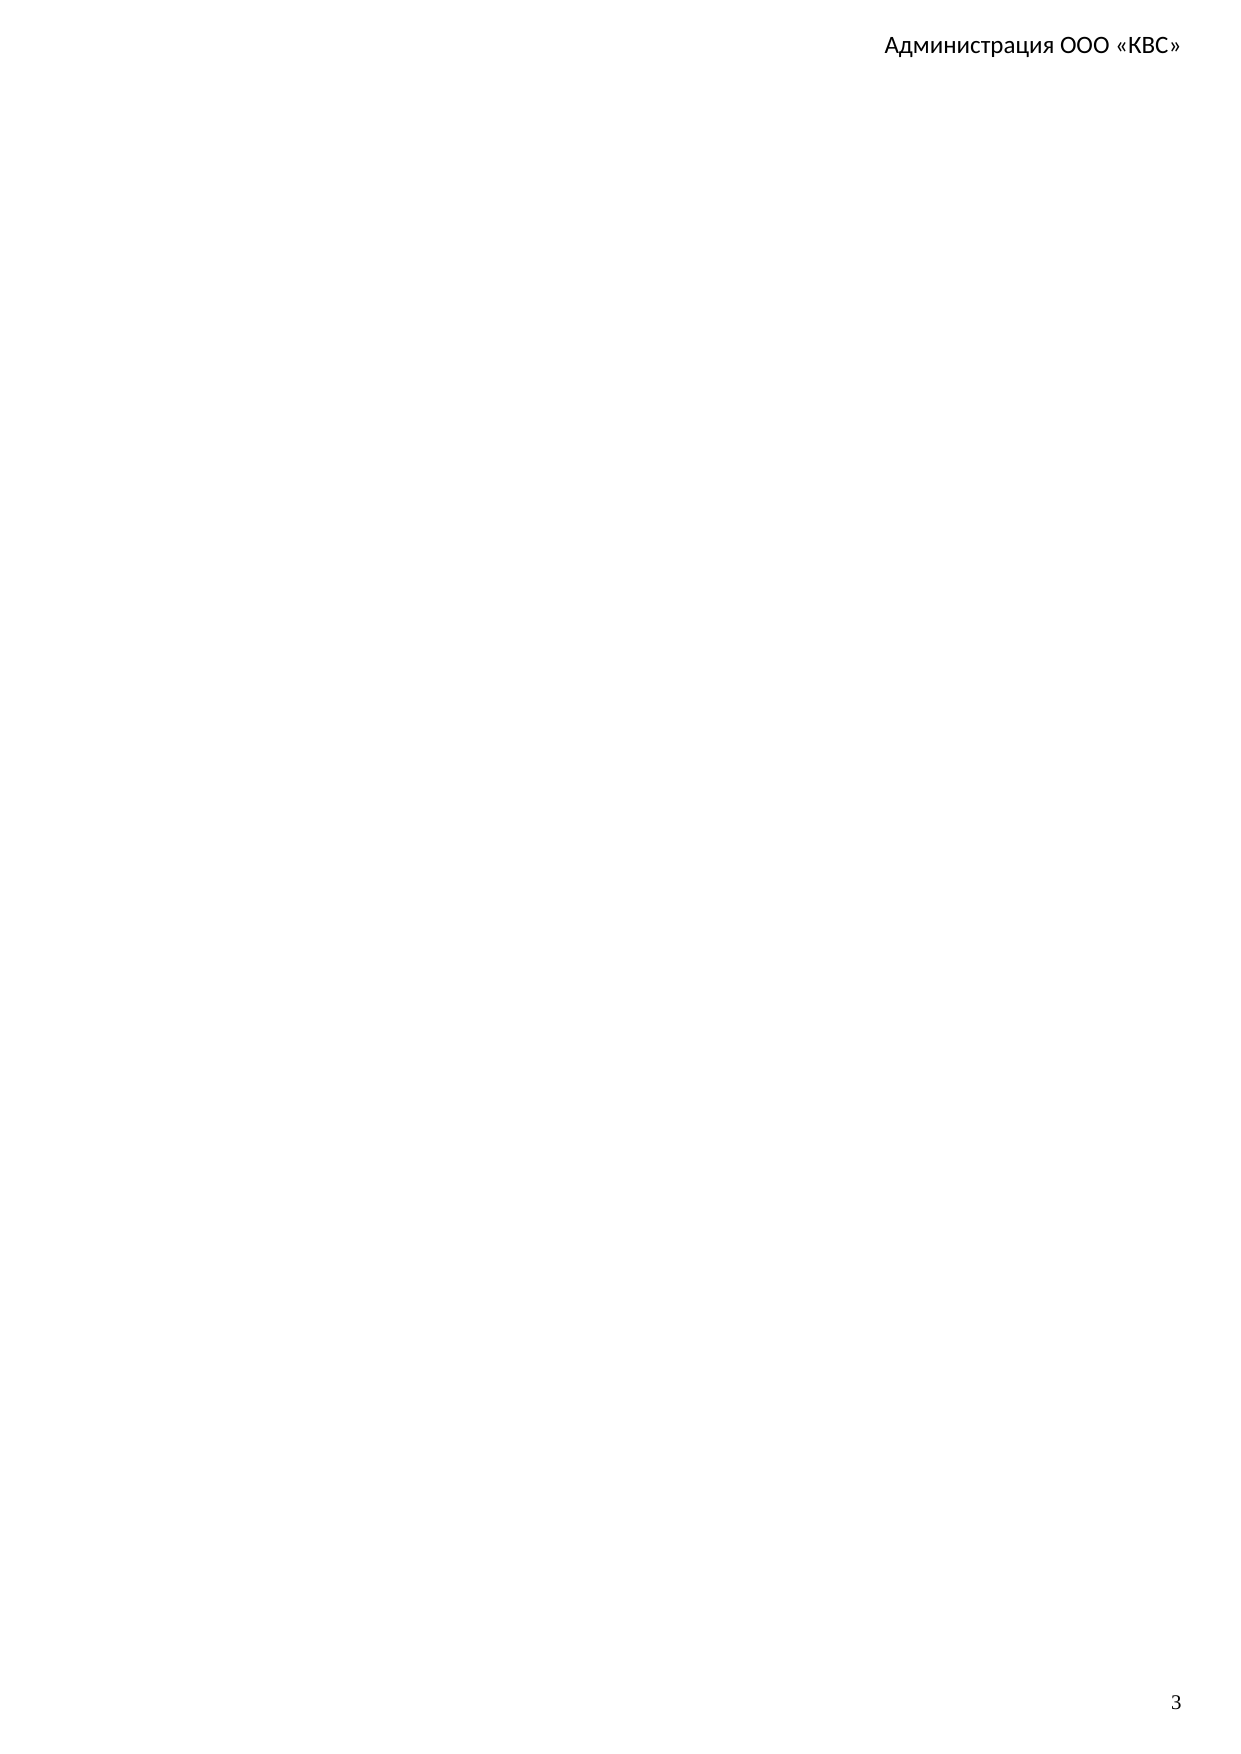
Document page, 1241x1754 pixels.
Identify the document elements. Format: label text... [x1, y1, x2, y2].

text Администрация ООО «КВС» [118, 29, 1181, 60]
